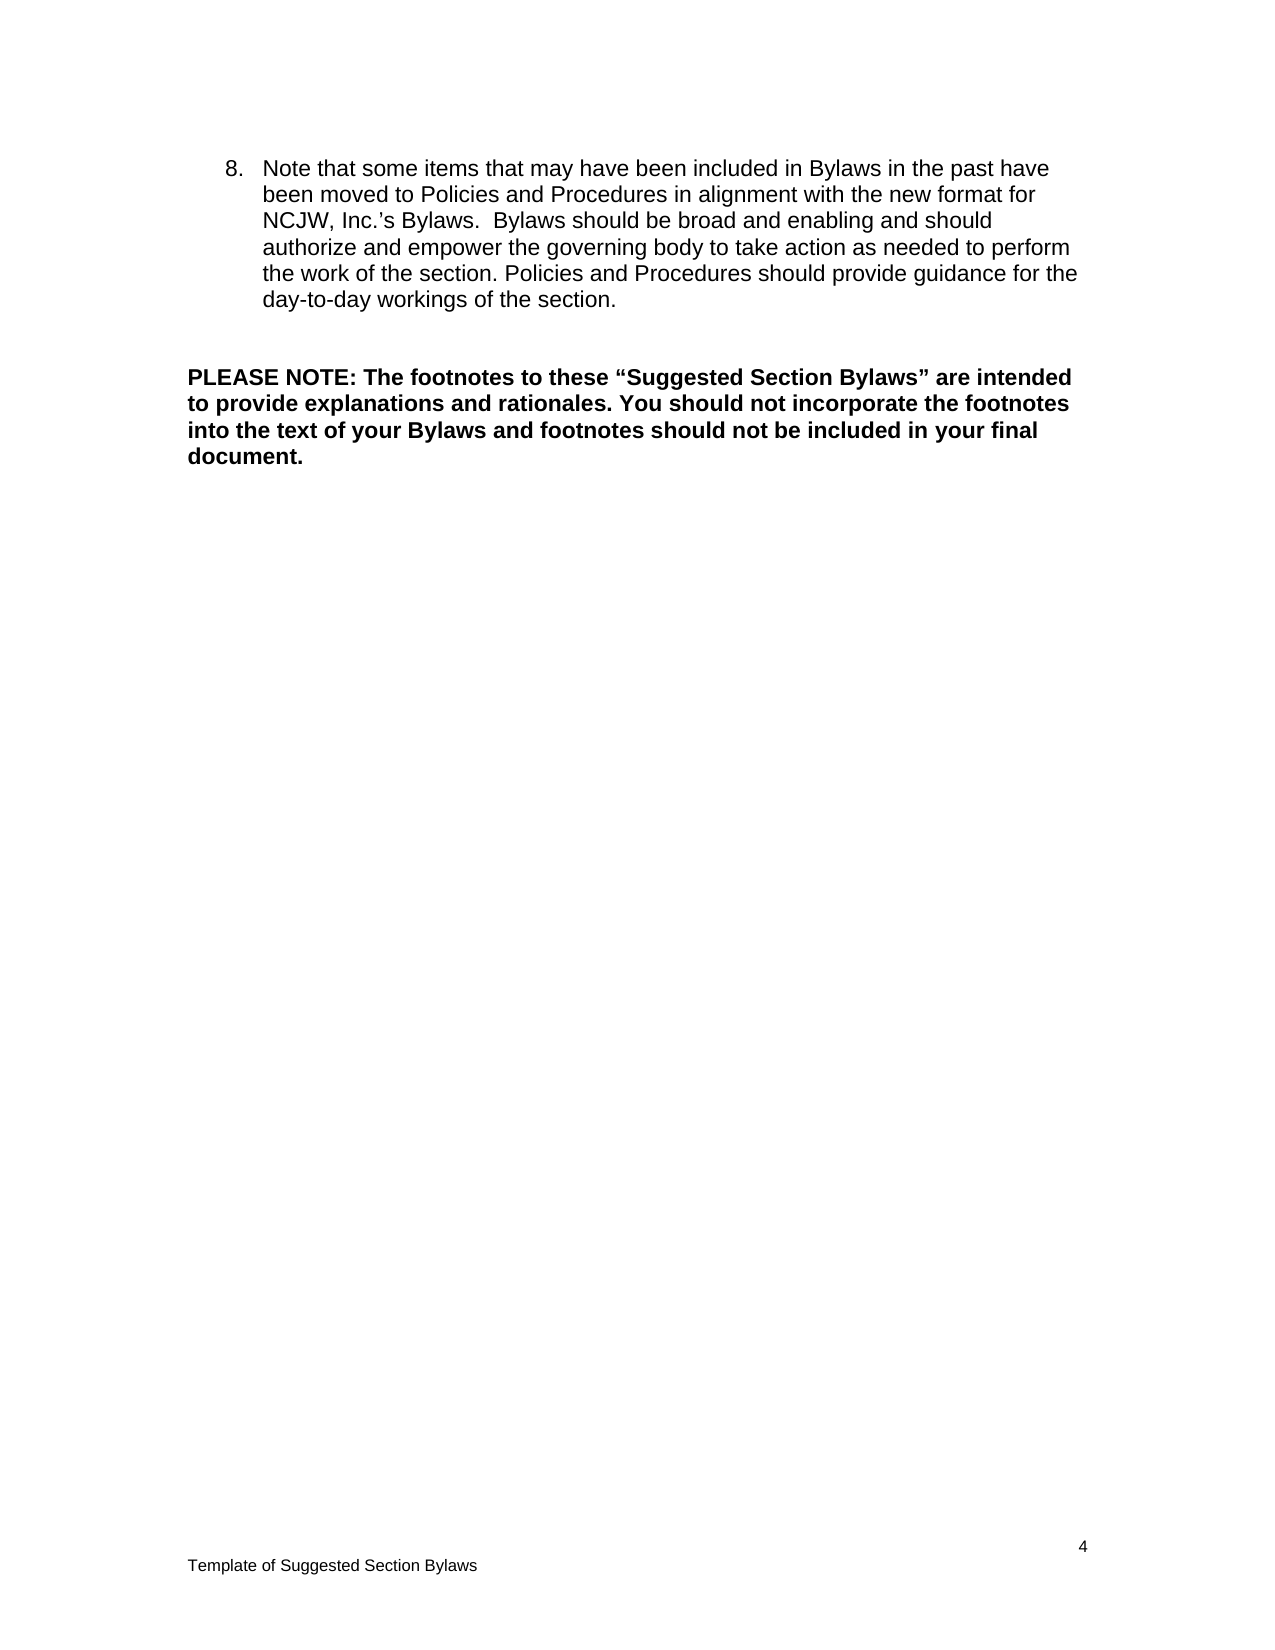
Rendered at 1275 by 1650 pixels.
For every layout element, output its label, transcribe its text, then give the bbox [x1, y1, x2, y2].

text PLEASE NOTE: The footnotes to these “Suggested Section Bylaws” are intended to provide explanations and rationales. You should not incorporate the footnotes into the text of your Bylaws and footnotes should not be included in your final document. [187, 364, 1087, 469]
list Note that some items that may have been included in Bylaws in the past have been moved to Policies and Procedures in alignment with the new format for NCJW, Inc.’s Bylaws. Bylaws should be broad and enabling and should authorize and empower the governing body to take action as needed to perform the work of the section. Policies and Procedures should provide guidance for the day-to-day workings of the section. [225, 154, 1087, 313]
